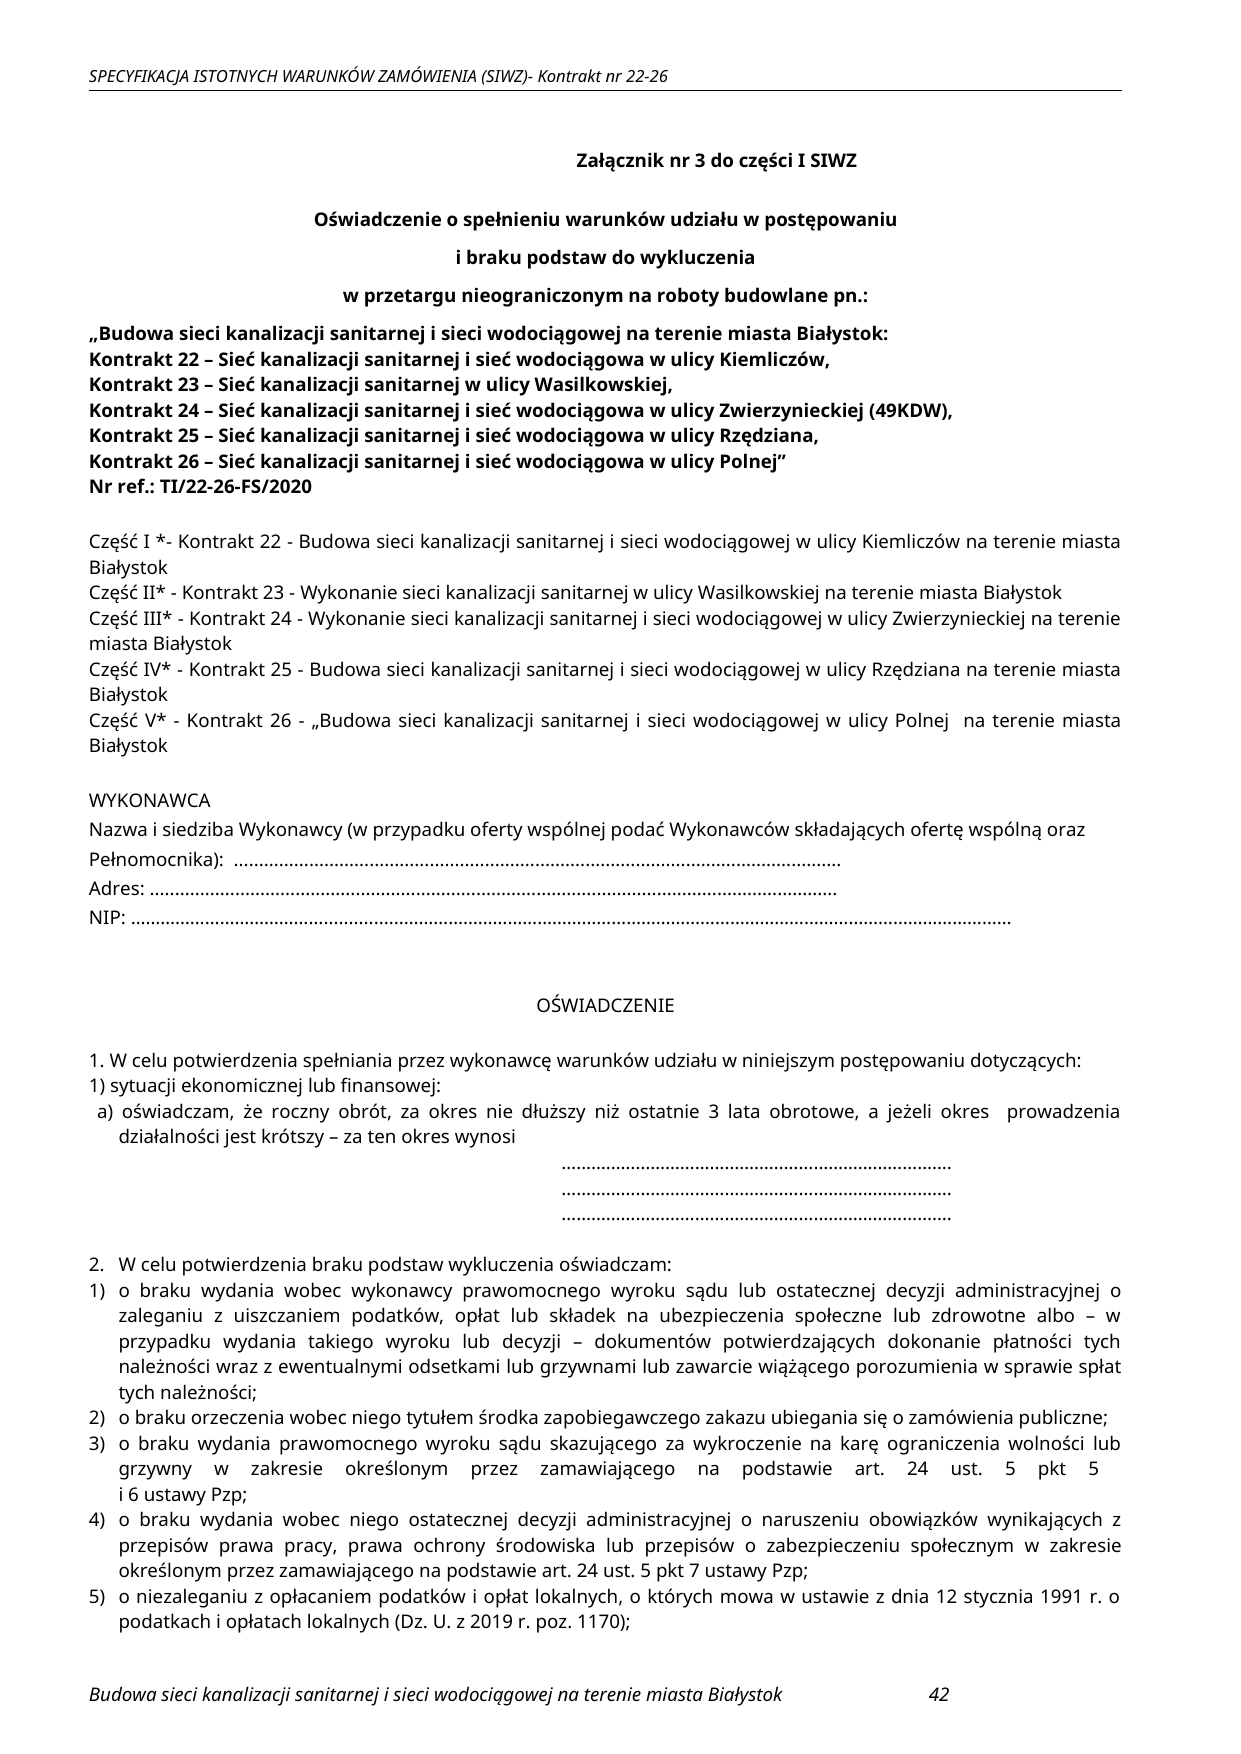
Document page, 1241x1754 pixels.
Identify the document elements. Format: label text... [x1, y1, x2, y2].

text OŚWIADCZENIE [89, 992, 1122, 1018]
text Oświadczenie o spełnieniu warunków udziału w postępowaniu [89, 206, 1122, 231]
text Część III* - Kontrakt 24 - Wykonanie sieci kanalizacji sanitarnej i sieci wodociągowej w ulicy Zwierzynieckiej na terenie miasta Białystok [89, 605, 1122, 656]
text Część II* - Kontrakt 23 - Wykonanie sieci kanalizacji sanitarnej w ulicy Wasilkowskiej na terenie miasta Białystok [89, 579, 1122, 605]
text 1) sytuacji ekonomicznej lub finansowej: [89, 1073, 1122, 1098]
text NIP: …………………………………................…………………………………………………………………………………………………………… [89, 904, 1122, 930]
text „Budowa sieci kanalizacji sanitarnej i sieci wodociągowej na terenie miasta Białystok: [89, 321, 1122, 346]
text Kontrakt 26 – Sieć kanalizacji sanitarnej i sieć wodociągowa w ulicy Polnej” [89, 448, 1122, 474]
text ……………………………………………………………………. [118, 1175, 1122, 1200]
text ……………………………………………………………………. [118, 1200, 1122, 1226]
text Kontrakt 24 – Sieć kanalizacji sanitarnej i sieć wodociągowa w ulicy Zwierzynieckiej (49KDW), [89, 397, 1122, 423]
text Adres: ......................................................................................................................................... [89, 875, 1122, 901]
text Część IV* - Kontrakt 25 - Budowa sieci kanalizacji sanitarnej i sieci wodociągowej w ulicy Rzędziana na terenie miasta Białystok [89, 656, 1122, 707]
text 3) o braku wydania prawomocnego wyroku sądu skazującego za wykroczenie na karę ograniczenia wolności lub grzywny w zakresie określonym przez zamawiającego na podstawie art. 24 ust. 5 pkt 5 i 6 ustawy Pzp; [89, 1430, 1122, 1507]
text 2. W celu potwierdzenia braku podstaw wykluczenia oświadczam: [89, 1251, 1122, 1277]
text 2) o braku orzeczenia wobec niego tytułem środka zapobiegawczego zakazu ubiegania się o zamówienia publiczne; [89, 1404, 1122, 1430]
text 1) o braku wydania wobec wykonawcy prawomocnego wyroku sądu lub ostatecznej decyzji administracyjnej o zaleganiu z uiszczaniem podatków, opłat lub składek na ubezpieczenia społeczne lub zdrowotne albo – w przypadku wydania takiego wyroku lub decyzji – dokumentów potwierdzających dokonanie płatności tych należności wraz z ewentualnymi odsetkami lub grzywnami lub zawarcie wiążącego porozumienia w sprawie spłat tych należności; [89, 1277, 1122, 1404]
text Nazwa i siedziba Wykonawcy (w przypadku oferty wspólnej podać Wykonawców składających ofertę wspólną oraz Pełnomocnika): ......................................................................................................................... [89, 817, 1122, 872]
text Kontrakt 23 – Sieć kanalizacji sanitarnej w ulicy Wasilkowskiej, [89, 372, 1122, 397]
text 5) o niezaleganiu z opłacaniem podatków i opłat lokalnych, o których mowa w ustawie z dnia 12 stycznia 1991 r. o podatkach i opłatach lokalnych (Dz. U. z 2019 r. poz. 1170); [89, 1583, 1122, 1634]
text 1. W celu potwierdzenia spełniania przez wykonawcę warunków udziału w niniejszym postępowaniu dotyczących: [89, 1047, 1122, 1073]
text a) oświadczam, że roczny obrót, za okres nie dłuższy niż ostatnie 3 lata obrotowe, a jeżeli okres prowadzenia działalności jest krótszy – za ten okres wynosi [62, 1098, 1122, 1149]
text Nr ref.: TI/22-26-FS/2020 [89, 474, 1122, 499]
text w przetargu nieograniczonym na roboty budowlane pn.: [89, 282, 1122, 308]
text WYKONAWCA [89, 787, 1122, 813]
text Część V* - Kontrakt 26 - „Budowa sieci kanalizacji sanitarnej i sieci wodociągowej w ulicy Polnej na terenie miasta Białystok [89, 707, 1122, 758]
text i braku podstaw do wykluczenia [89, 244, 1122, 270]
text Część I *- Kontrakt 22 - Budowa sieci kanalizacji sanitarnej i sieci wodociągowej w ulicy Kiemliczów na terenie miasta Białystok [89, 528, 1122, 579]
text Załącznik nr 3 do części I SIWZ [89, 147, 1122, 173]
text ……………………………………………………………………. [118, 1149, 1122, 1175]
text Kontrakt 25 – Sieć kanalizacji sanitarnej i sieć wodociągowa w ulicy Rzędziana, [89, 423, 1122, 448]
text Kontrakt 22 – Sieć kanalizacji sanitarnej i sieć wodociągowa w ulicy Kiemliczów, [89, 346, 1122, 372]
text 4) o braku wydania wobec niego ostatecznej decyzji administracyjnej o naruszeniu obowiązków wynikających z przepisów prawa pracy, prawa ochrony środowiska lub przepisów o zabezpieczeniu społecznym w zakresie określonym przez zamawiającego na podstawie art. 24 ust. 5 pkt 7 ustawy Pzp; [89, 1507, 1122, 1583]
